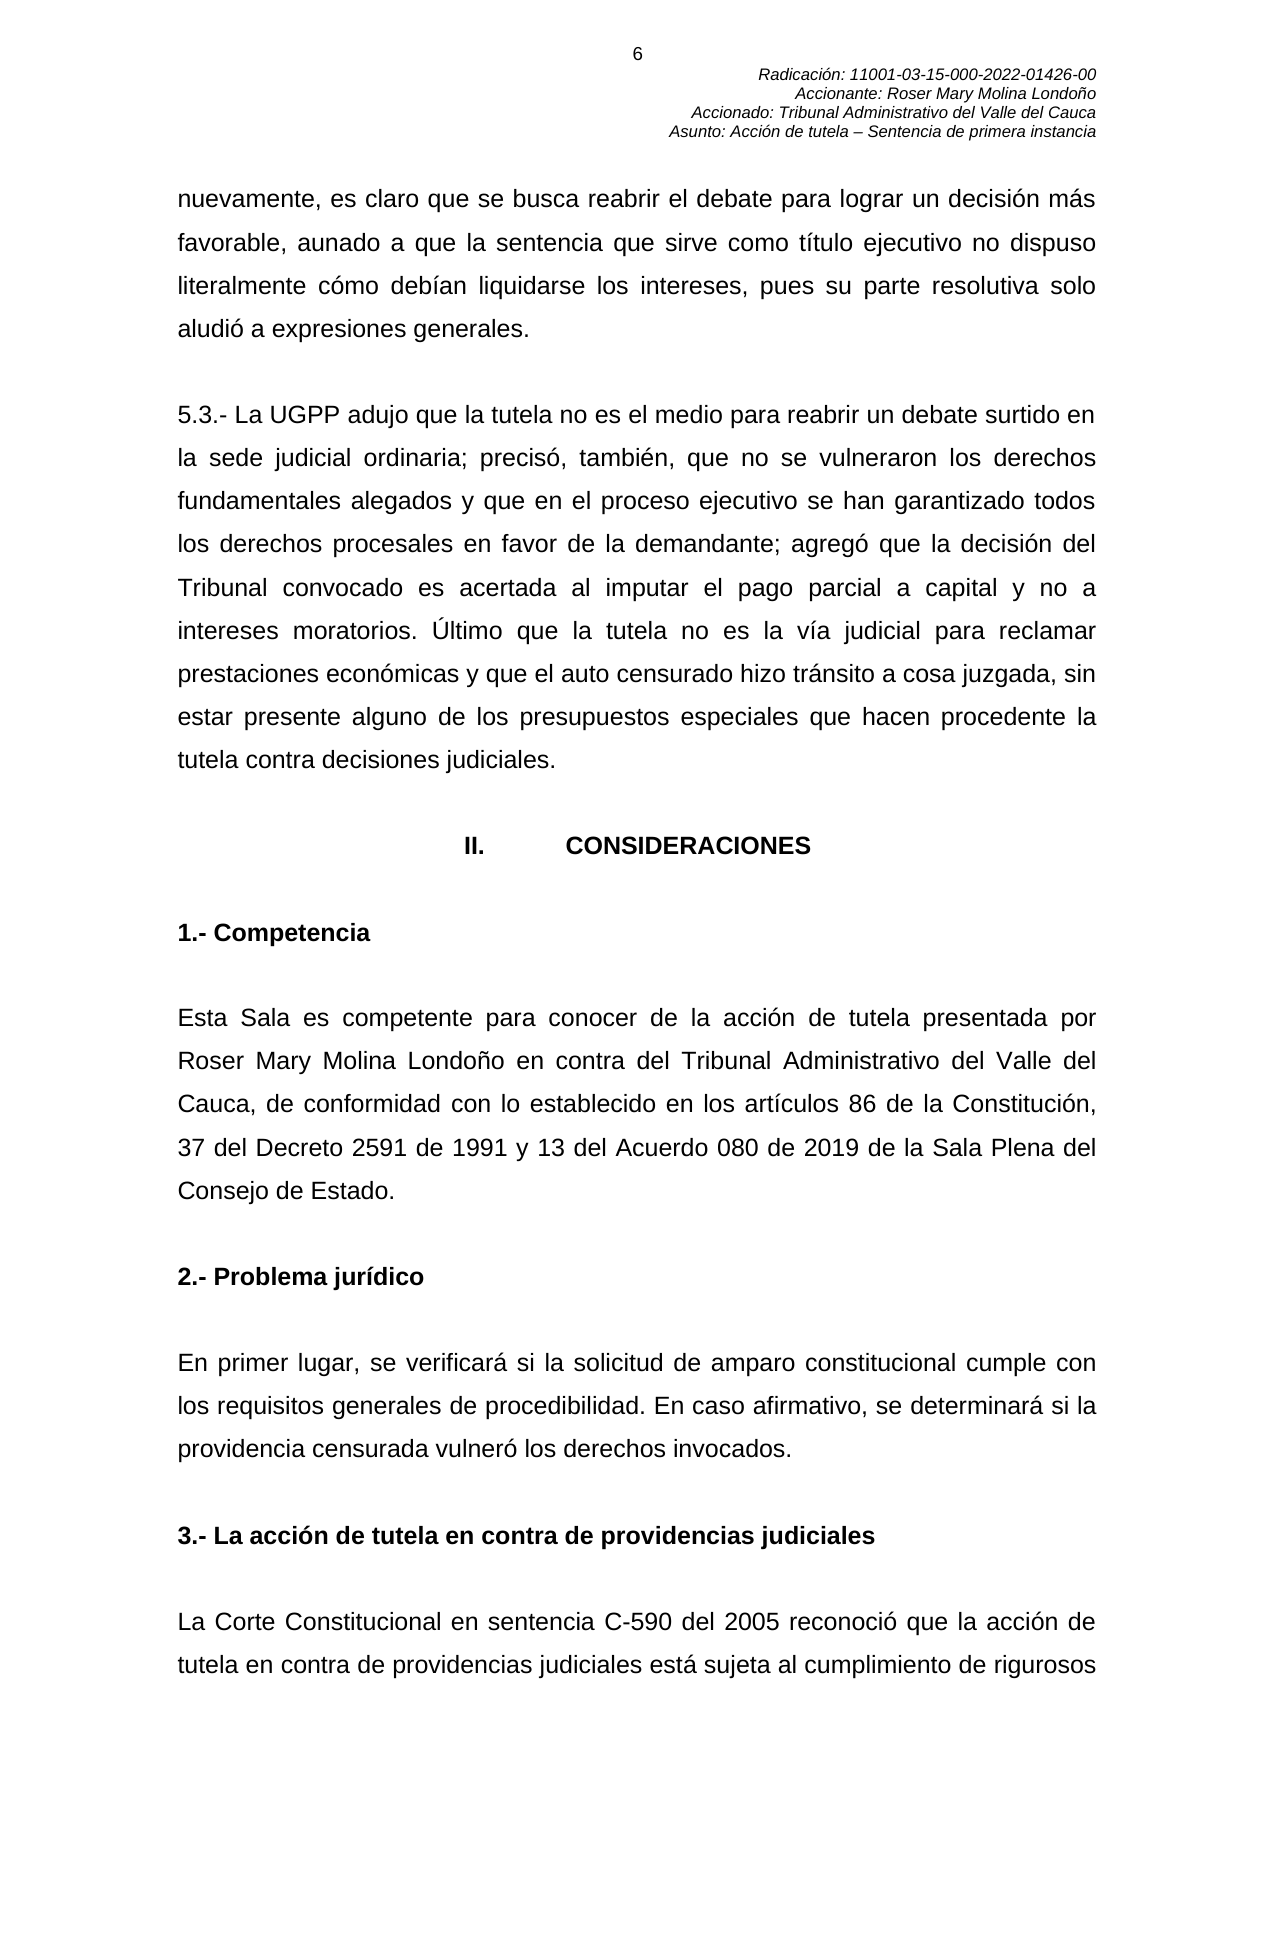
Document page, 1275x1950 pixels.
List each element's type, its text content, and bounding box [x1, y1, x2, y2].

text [177, 1607, 1098, 1679]
text Esta Sala es competente para conocer de la acción de tutela presentada por Roser Mary Molina Londoño en contra del Tribunal Administrativo del Valle del Cauca, de conformidad con lo establecido en los artículos 86 de la Constitución, 37 del Decreto 2591 de 1991 y 13 del Acuerdo 080 de 2019 de la Sala Plena del Consejo de Estado. [177, 1003, 1098, 1204]
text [177, 184, 1098, 343]
text 1.- Competencia [177, 918, 1098, 946]
text 2.- Problema jurídico [177, 1262, 1098, 1291]
list CONSIDERACIONES [177, 831, 1098, 860]
text 5.3.- La UGPP adujo que la tutela no es el medio para reabrir un debate surtido en la sede judicial ordinaria; precisó, también, que no se vulneraron los derechos fundamentales alegados y que en el proceso ejecutivo se han garantizado todos los derechos procesales en favor de la demandante; agregó que la decisión del Tribunal convocado es acertada al imputar el pago parcial a capital y no a intereses moratorios. Último que la tutela no es la vía judicial para reclamar prestaciones económicas y que el auto censurado hizo tránsito a cosa juzgada, sin estar presente alguno de los presupuestos especiales que hacen procedente la tutela contra decisiones judiciales. [177, 400, 1098, 774]
text 3.- La acción de tutela en contra de providencias judiciales [177, 1521, 1098, 1549]
text En primer lugar, se verificará si la solicitud de amparo constitucional cumple con los requisitos generales de procedibilidad. En caso afirmativo, se determinará si la providencia censurada vulneró los derechos invocados. [177, 1348, 1098, 1463]
